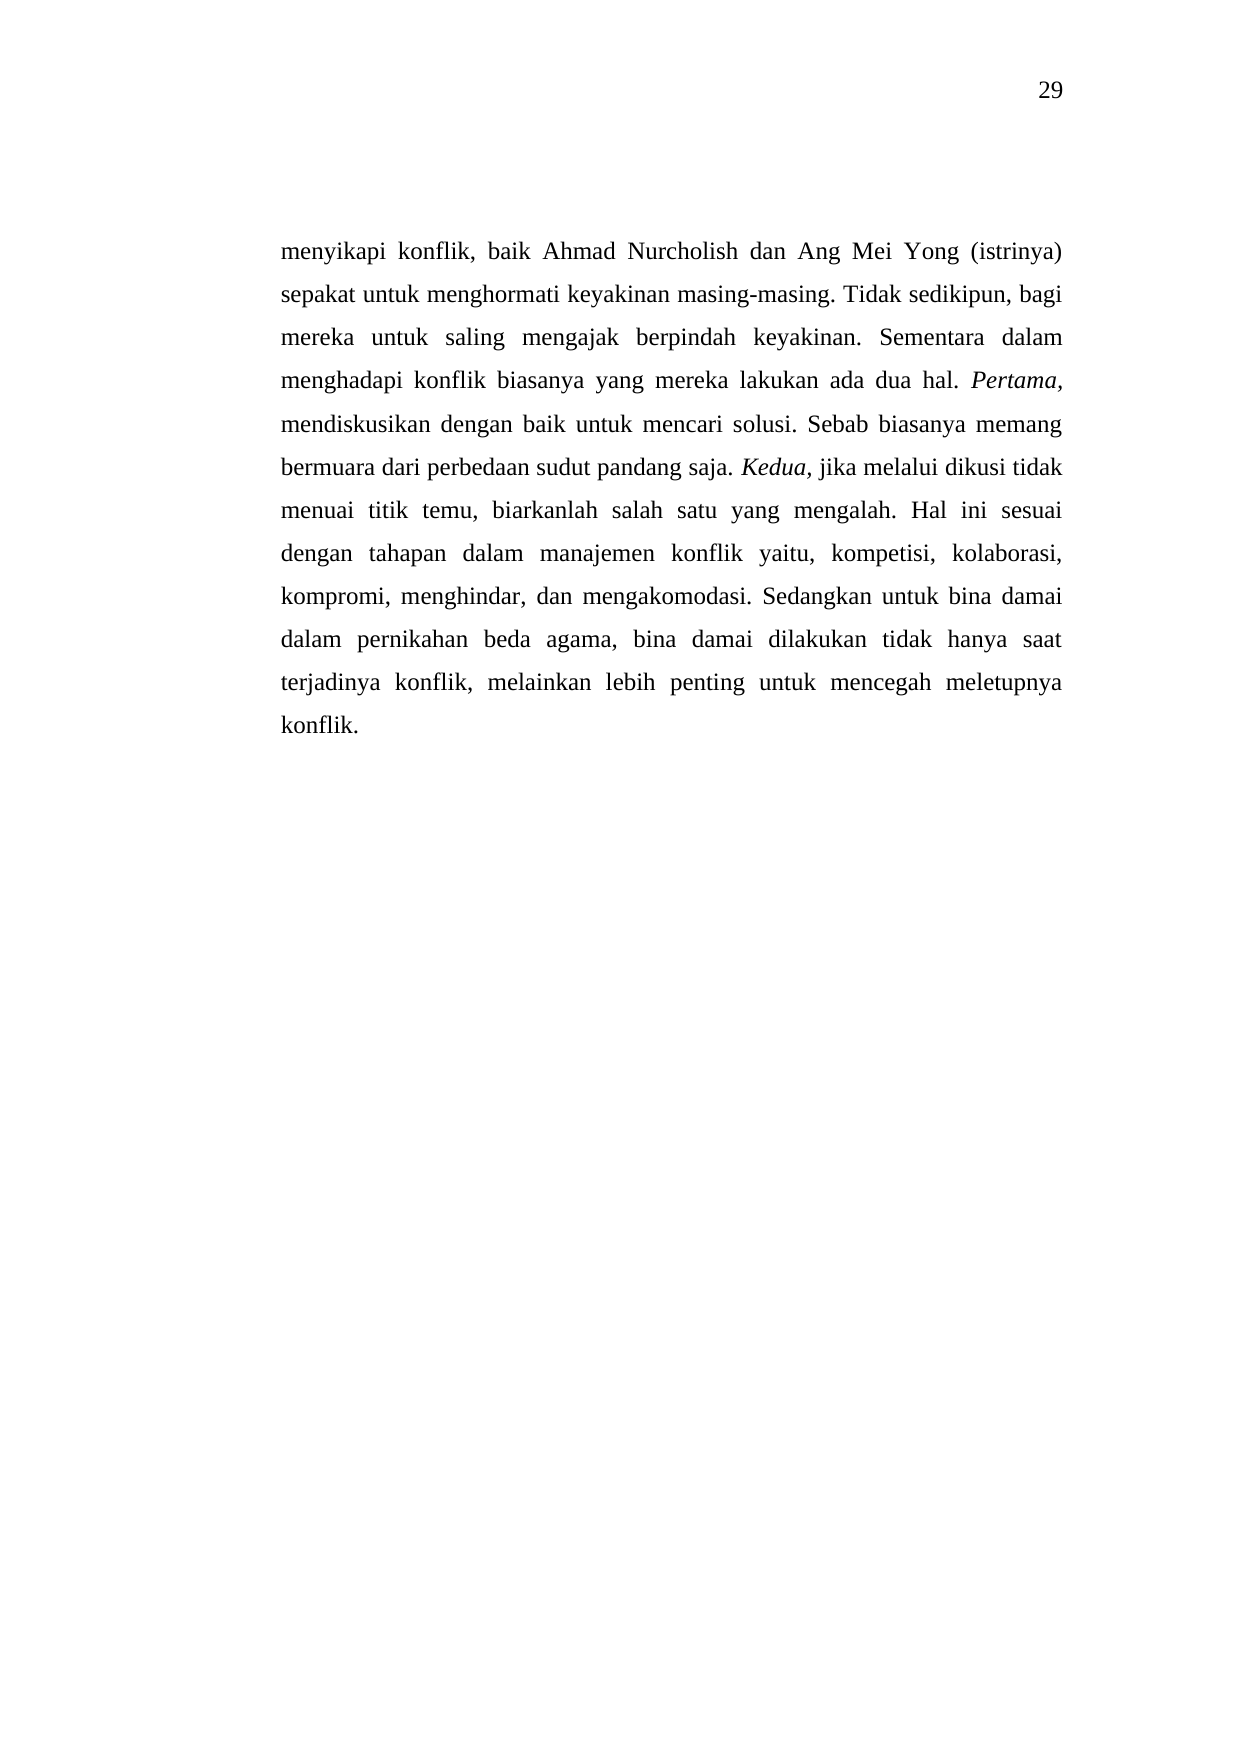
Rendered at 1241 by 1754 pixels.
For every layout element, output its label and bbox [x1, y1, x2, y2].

list [281, 236, 1063, 739]
